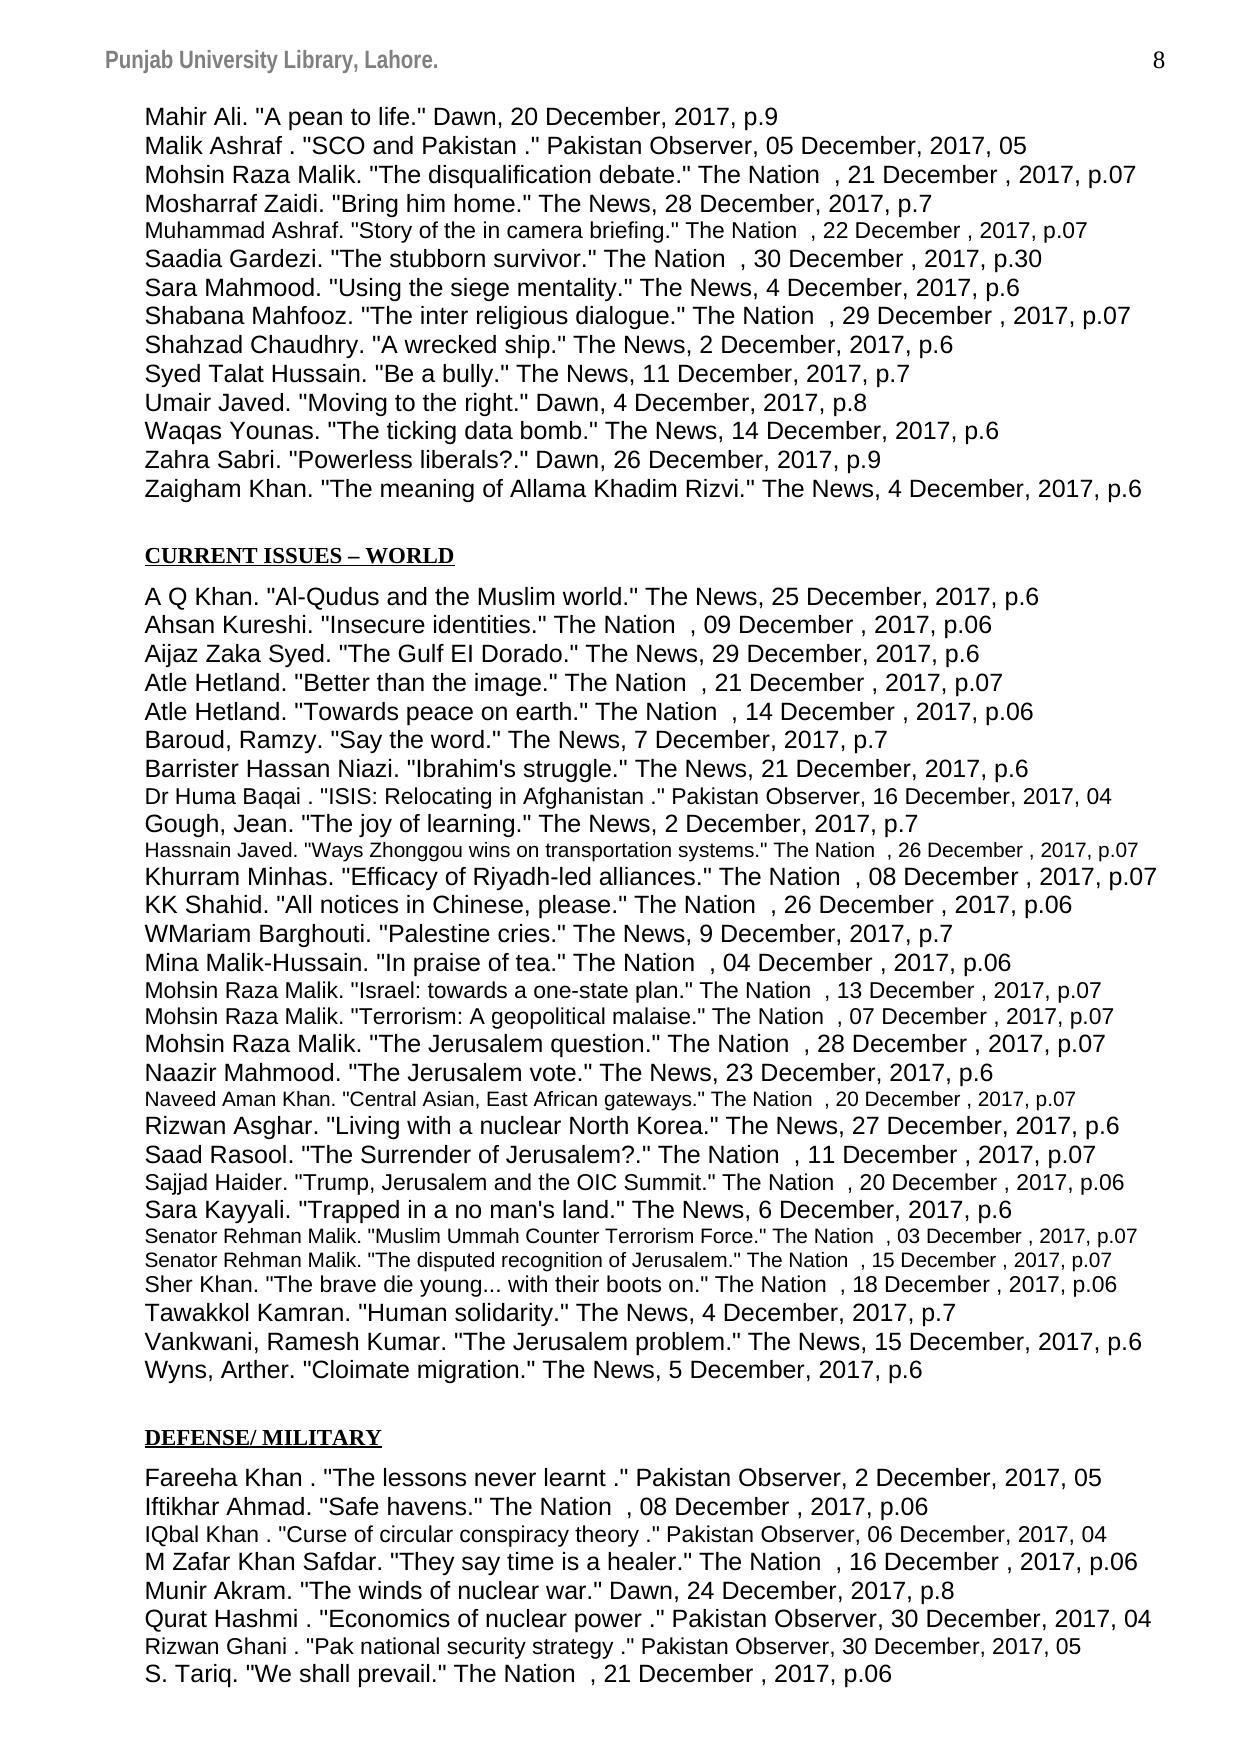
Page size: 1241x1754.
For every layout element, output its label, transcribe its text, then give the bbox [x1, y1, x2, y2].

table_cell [133, 1424, 1174, 1688]
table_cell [133, 103, 1174, 542]
table_cell CURRENT ISSUES – WORLD A Q Khan. "Al-Qudus and the Muslim world." The News, 25 December, 2017, p.6 Ahsan Kureshi. "Insecure identities." The Nation , 09 December , 2017, p.06 Aijaz Zaka Syed. "The Gulf EI Dorado." The News, 29 December, 2017, p.6 Atle Hetland. "Better than the image." The Nation , 21 December , 2017, p.07 Atle Hetland. "Towards peace on earth." The Nation , 14 December , 2017, p.06 Baroud, Ramzy. "Say the word." The News, 7 December, 2017, p.7 Barrister Hassan Niazi. "Ibrahim's struggle." The News, 21 December, 2017, p.6 Dr Huma Baqai . "ISIS: Relocating in Afghanistan ." Pakistan Observer, 16 December, 2017, 04 Gough, Jean. "The joy of learning." The News, 2 December, 2017, p.7 Hassnain Javed. "Ways Zhonggou wins on transportation systems." The Nation , 26 December , 2017, p.07 Khurram Minhas. "Efficacy of Riyadh-led alliances." The Nation , 08 December , 2017, p.07 KK Shahid. "All notices in Chinese, please." The Nation , 26 December , 2017, p.06 WMariam Barghouti. "Palestine cries." The News, 9 December, 2017, p.7 Mina Malik-Hussain. "In praise of tea." The Nation , 04 December , 2017, p.06 Mohsin Raza Malik. "Israel: towards a one-state plan." The Nation , 13 December , 2017, p.07 Mohsin Raza Malik. "Terrorism: A geopolitical malaise." The Nation , 07 December , 2017, p.07 Mohsin Raza Malik. "The Jerusalem question." The Nation , 28 December , 2017, p.07 Naazir Mahmood. "The Jerusalem vote." The News, 23 December, 2017, p.6 Naveed Aman Khan. "Central Asian, East African gateways." The Nation , 20 December , 2017, p.07 Rizwan Asghar. "Living with a nuclear North Korea." The News, 27 December, 2017, p.6 Saad Rasool. "The Surrender of Jerusalem?." The Nation , 11 December , 2017, p.07 Sajjad Haider. "Trump, Jerusalem and the OIC Summit." The Nation , 20 December , 2017, p.06 Sara Kayyali. "Trapped in a no man's land." The News, 6 December, 2017, p.6 Senator Rehman Malik. "Muslim Ummah Counter Terrorism Force." The Nation , 03 December , 2017, p.07 Senator Rehman Malik. "The disputed recognition of Jerusalem." The Nation , 15 December , 2017, p.07 Sher Khan. "The brave die young... with their boots on." The Nation , 18 December , 2017, p.06 Tawakkol Kamran. "Human solidarity." The News, 4 December, 2017, p.7 Vankwani, Ramesh Kumar. "The Jerusalem problem." The News, 15 December, 2017, p.6 Wyns, Arther. "Cloimate migration." The News, 5 December, 2017, p.6 [133, 542, 1174, 1423]
